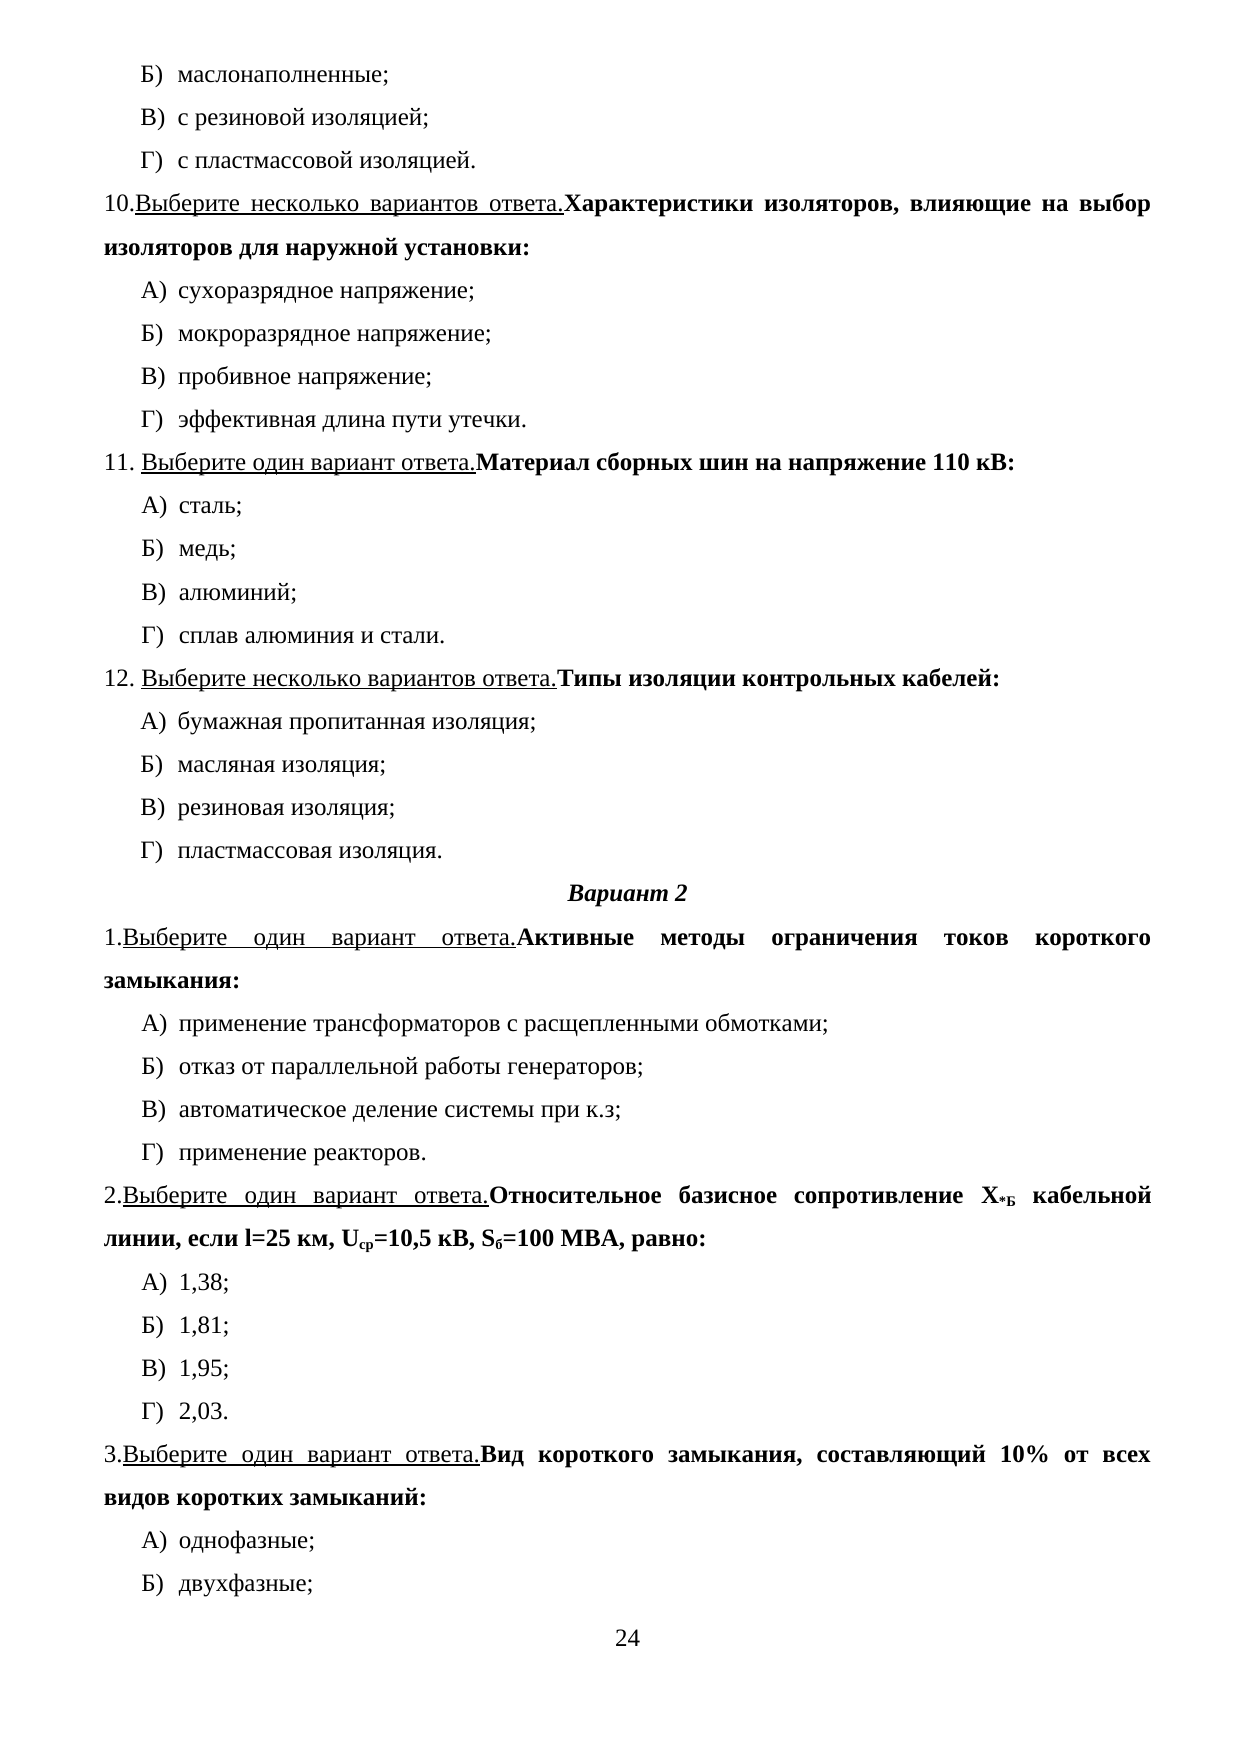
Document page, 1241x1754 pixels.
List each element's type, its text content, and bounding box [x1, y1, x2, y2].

list сталь; [141, 490, 1152, 519]
list алюминий; [141, 577, 1152, 605]
list резиновая изоляция; [140, 792, 1152, 821]
list 2,03. [141, 1396, 1152, 1425]
list двухфазные; [141, 1568, 1152, 1597]
list пробивное напряжение; [141, 361, 1152, 390]
list автоматическое деление системы при к.з; [141, 1094, 1152, 1123]
list эффективная длина пути утечки. [141, 404, 1152, 433]
text 3.Выберите один вариант ответа.Вид короткого замыкания, составляющий 10% от всех видов коротких замыканий: [103, 1439, 1152, 1511]
text 2.Выберите один вариант ответа.Относительное базисное сопротивление X*Б кабельной линии, если l=25 км, Uср=10,5 кВ, Sб=100 МВА, равно: [103, 1180, 1152, 1252]
list маслонаполненные; [140, 59, 1152, 88]
text 10.Выберите несколько вариантов ответа.Характеристики изоляторов, влияющие на выбор изоляторов для наружной установки: [103, 188, 1152, 260]
list однофазные; [141, 1525, 1152, 1554]
list пластмассовая изоляция. [140, 835, 1152, 864]
list 1,81; [141, 1310, 1152, 1338]
text 1.Выберите один вариант ответа.Активные методы ограничения токов короткого замыкания: [103, 922, 1152, 993]
list 1,38; [141, 1267, 1152, 1295]
list бумажная пропитанная изоляция; [140, 706, 1152, 735]
list 1,95; [141, 1353, 1152, 1382]
text Вариант 2 [103, 878, 1152, 907]
text 12. Выберите несколько вариантов ответа.Типы изоляции контрольных кабелей: [103, 663, 1152, 692]
text 11. Выберите один вариант ответа.Материал сборных шин на напряжение 110 кВ: [103, 447, 1152, 476]
list применение трансформаторов с расщепленными обмотками; [141, 1008, 1152, 1037]
list с пластмассовой изоляцией. [140, 145, 1152, 174]
list с резиновой изоляцией; [140, 102, 1152, 131]
list масляная изоляция; [140, 749, 1152, 778]
list отказ от параллельной работы генераторов; [141, 1051, 1152, 1080]
list мокроразрядное напряжение; [141, 318, 1152, 347]
list сухоразрядное напряжение; [141, 275, 1152, 303]
list применение реакторов. [141, 1137, 1152, 1166]
list сплав алюминия и стали. [141, 620, 1152, 648]
list медь; [141, 533, 1152, 562]
